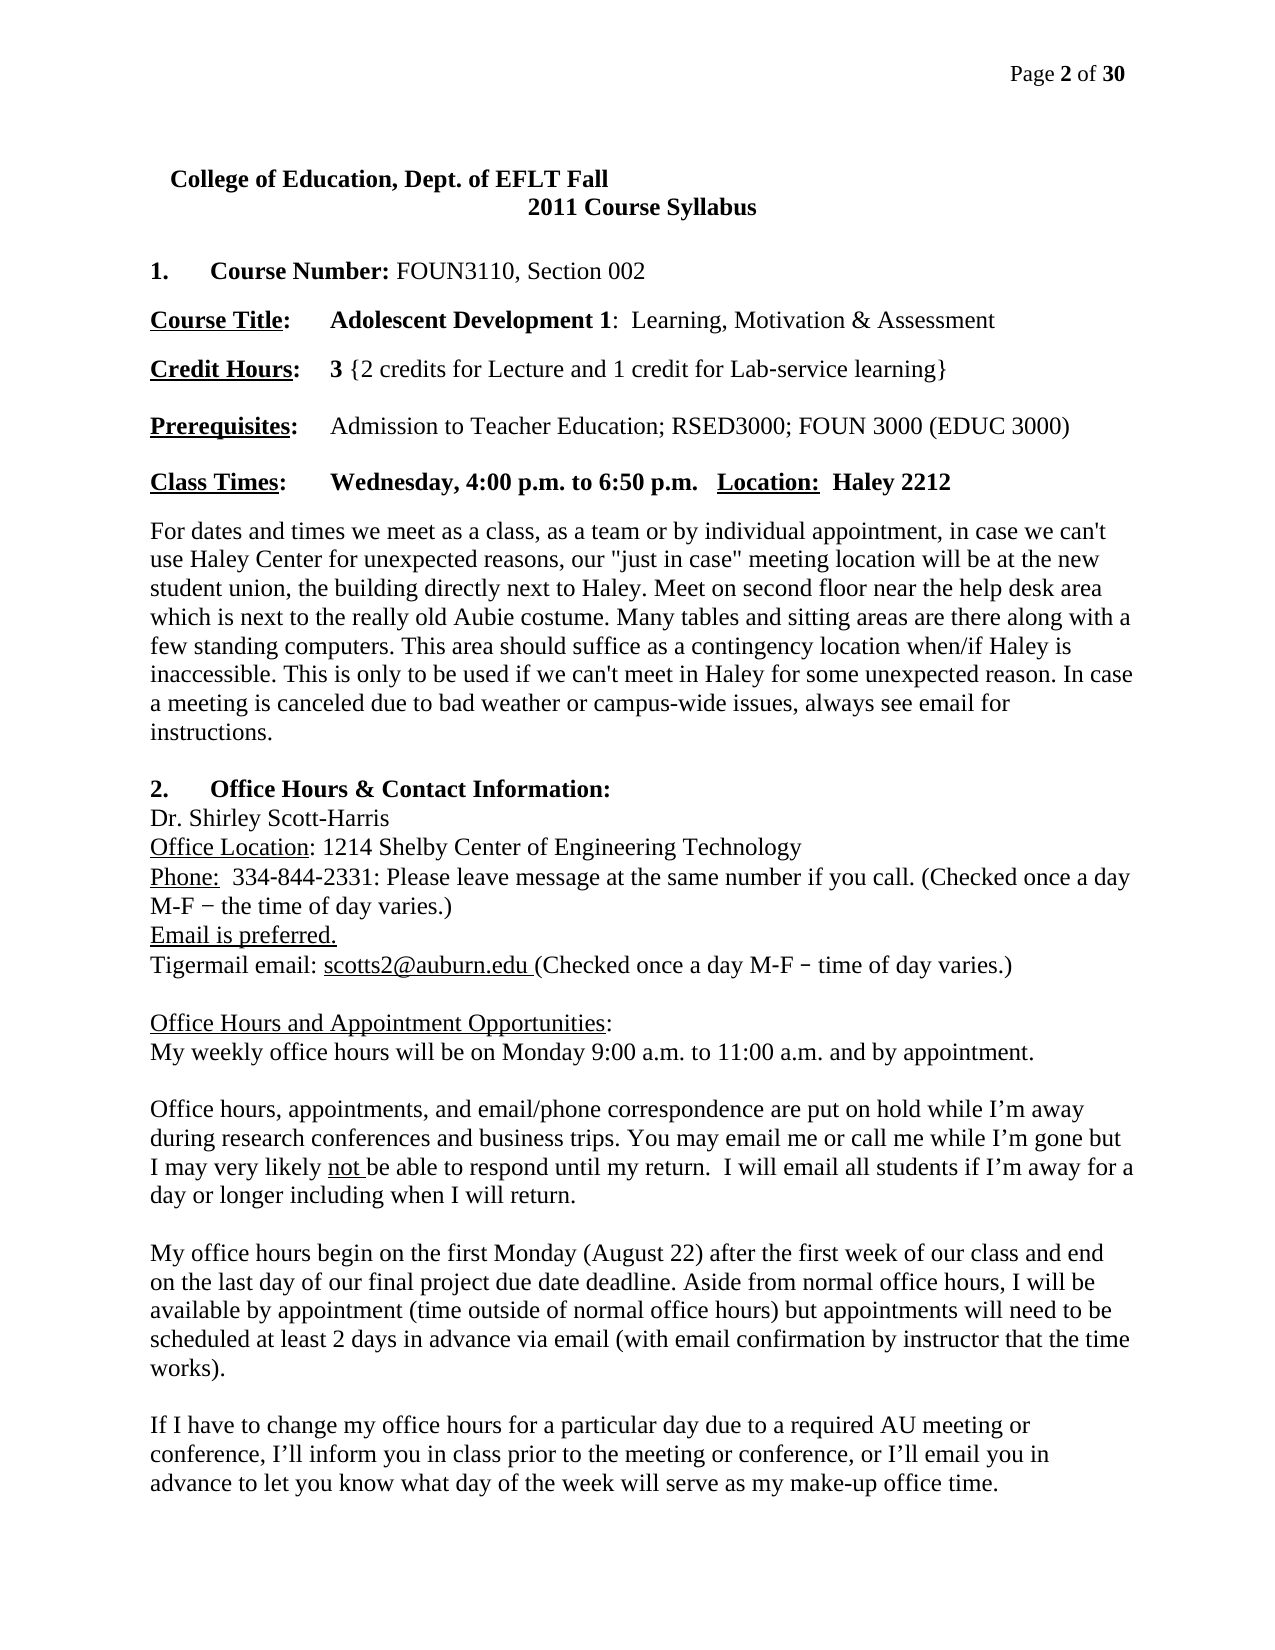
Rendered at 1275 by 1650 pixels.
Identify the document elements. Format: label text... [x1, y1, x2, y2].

text Email is preferred. [150, 920, 1134, 949]
text Prerequisites: Admission to Teacher Education; RSED3000; FOUN 3000 (EDUC 3000) [150, 411, 1134, 440]
text Office hours, appointments, and email/phone correspondence are put on hold while I’m away during research conferences and business trips. You may email me or call me while I’m gone but I may very likely not be able to respond until my return. I will email all students if I’m away for a day or longer including when I will return. [150, 1094, 1134, 1209]
text Class Times: Wednesday, 4:00 p.m. to 6:50 p.m. Location: Haley 2212 [150, 467, 1134, 496]
text For dates and times we meet as a class, as a team or by individual appointment, in case we can't use Haley Center for unexpected reasons, our "just in case" meeting location will be at the new student union, the building directly next to Haley. Meet on second floor near the help desk area which is next to the really old Aubie costume. Many tables and sitting areas are there along with a few standing computers. This area should suffice as a contingency location when/if Haley is inaccessible. This is only to be used if we can't meet in Haley for some unexpected reason. In case a meeting is canceled due to bad weather or campus-wide issues, always see email for instructions. [150, 516, 1134, 746]
text Office Location: 1214 Shelby Center of Engineering Technology [150, 832, 1134, 861]
text 1. Course Number: FOUN3110, Section 002 [150, 256, 1134, 285]
text If I have to change my office hours for a particular day due to a required AU meeting or conference, I’ll inform you in class prior to the meeting or conference, or I’ll email you in advance to let you know what day of the week will serve as my make-up office time. [150, 1411, 1134, 1497]
text My office hours begin on the first Monday (August 22) after the first week of our class and end on the last day of our final project due date deadline. Aside from normal office hours, I will be available by appointment (time outside of normal office hours) but appointments will need to be scheduled at least 2 days in advance via email (with email confirmation by instructor that the time works). [150, 1238, 1134, 1382]
text Course Title: Adolescent Development 1: Learning, Motivation & Assessment [150, 305, 1134, 334]
text Dr. Shirley Scott-Harris [150, 803, 1134, 832]
text 2. Office Hours & Contact Information: [150, 774, 1134, 803]
text Tigermail email: scotts2@auburn.edu (Checked once a day M‐F − time of day varies.) [150, 949, 1134, 979]
text Phone: 334‐844‐2331: Please leave message at the same number if you call. (Checked once a day M-F − the time of day varies.) [150, 861, 1134, 920]
text Office Hours and Appointment Opportunities: [150, 1008, 1134, 1037]
text Credit Hours: 3 {2 credits for Lecture and 1 credit for Lab‐service learning} [150, 353, 1134, 384]
text College of Education, Dept. of EFLT Fall 2011 Course Syllabus [150, 164, 1134, 221]
text My weekly office hours will be on Monday 9:00 a.m. to 11:00 a.m. and by appointment. [150, 1037, 1134, 1066]
